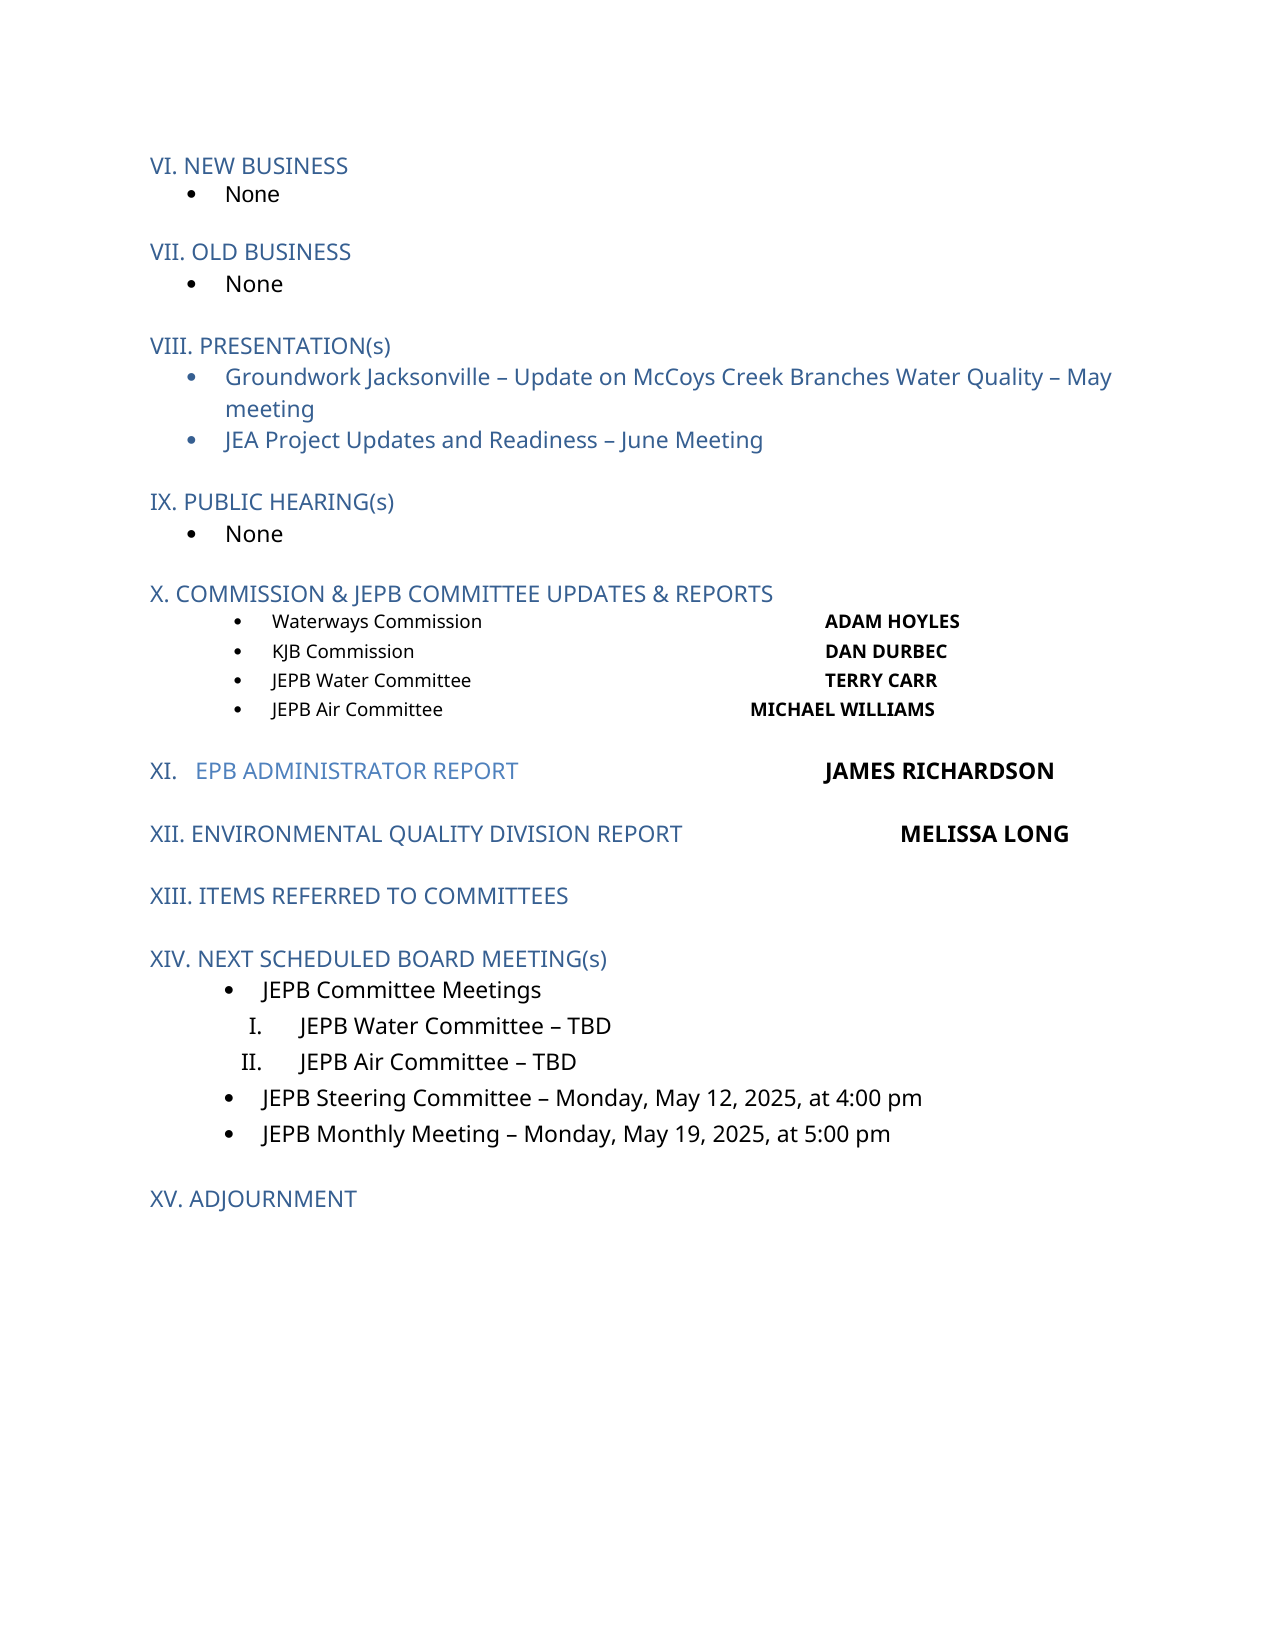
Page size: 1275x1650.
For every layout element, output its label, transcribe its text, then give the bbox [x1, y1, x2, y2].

list None [187, 181, 1125, 208]
list JEPB Air Committee MICHAEL WILLIAMS [234, 697, 1125, 722]
list JEPB Steering Committee – Monday, May 12, 2025, at 4:00 pm [225, 1082, 1125, 1113]
text IX. PUBLIC HEARING(s) [150, 486, 1125, 518]
list KJB Commission DAN DURBEC [234, 638, 1125, 664]
list JEPB Air Committee – TBD [262, 1046, 1125, 1077]
text XIII. ITEMS REFERRED TO COMMITTEES [150, 880, 1125, 911]
list JEPB Committee Meetings [225, 974, 1125, 1005]
list Groundwork Jacksonville – Update on McCoys Creek Branches Water Quality – May meeting [187, 361, 1125, 424]
text XIV. NEXT SCHEDULED BOARD MEETING(s) [150, 943, 1125, 974]
text XV. ADJOURNMENT [150, 1183, 1125, 1214]
text VII. OLD BUSINESS [150, 236, 1125, 268]
list Waterways Commission ADAM HOYLES [234, 609, 1125, 634]
list JEPB Monthly Meeting – Monday, May 19, 2025, at 5:00 pm [225, 1118, 1125, 1149]
text XI. EPB ADMINISTRATOR REPORT JAMES RICHARDSON [150, 755, 1125, 786]
text VIII. PRESENTATION(s) [150, 330, 1125, 361]
list None [187, 268, 1125, 299]
list JEA Project Updates and Readiness – June Meeting [187, 424, 1125, 455]
text X. COMMISSION & JEPB COMMITTEE UPDATES & REPORTS [150, 578, 1125, 609]
list JEPB Water Committee TERRY CARR [234, 667, 1125, 693]
list JEPB Water Committee – TBD [262, 1010, 1125, 1041]
text VI. NEW BUSINESS [150, 150, 1125, 181]
list None [187, 518, 1125, 549]
text XII. ENVIRONMENTAL QUALITY DIVISION REPORT MELISSA LONG [150, 818, 1125, 849]
